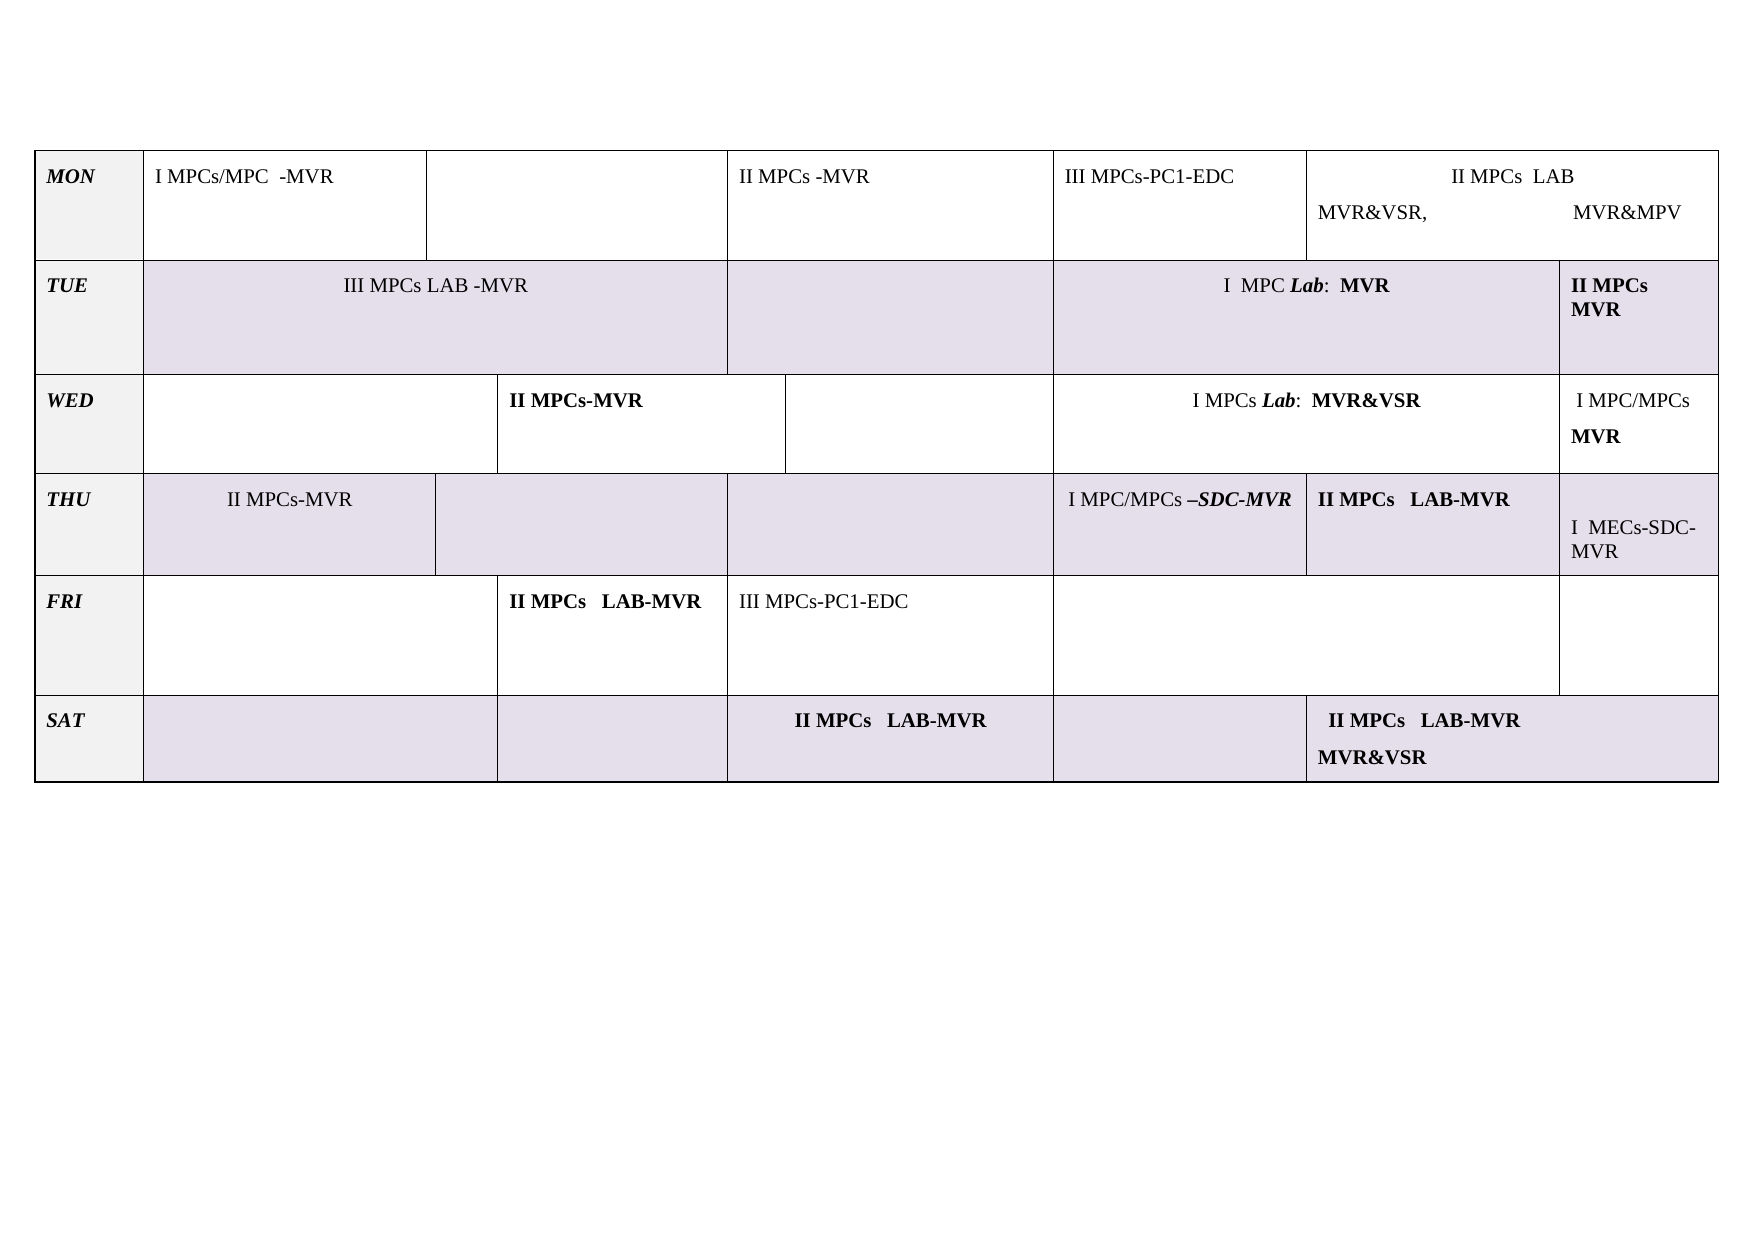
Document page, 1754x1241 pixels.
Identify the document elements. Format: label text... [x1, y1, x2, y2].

table_cell I MPC/MPCs –SDC-MVR [1054, 474, 1306, 575]
table_cell [144, 696, 497, 781]
table_cell [728, 474, 1053, 575]
table_cell I MPCs/MPC -MVR [144, 151, 426, 259]
table_cell II MPCs -MVR [728, 151, 1053, 259]
table_cell TUE [36, 261, 143, 374]
table_cell [786, 375, 1053, 473]
table_cell II MPCs LAB MVR&VSR, MVR&MPV [1307, 151, 1718, 259]
table_cell III MPCs-PC1-EDC [1054, 151, 1306, 259]
table_cell [427, 151, 727, 259]
table_cell II MPCs LAB-MVR [1307, 474, 1559, 575]
table_cell I MPC/MPCs MVR [1560, 375, 1718, 473]
table_cell I MPCs Lab: MVR&VSR [1054, 375, 1559, 473]
table_cell FRI [36, 576, 143, 695]
table_cell [498, 696, 727, 781]
table_cell [1054, 696, 1306, 781]
table_cell III MPCs LAB -MVR [144, 261, 727, 374]
table_cell [144, 375, 497, 473]
table_cell THU [36, 474, 143, 575]
table_cell MON [36, 151, 143, 259]
table_cell II MPCs LAB-MVR [498, 576, 727, 695]
table_cell SAT [36, 696, 143, 781]
table_cell WED [36, 375, 143, 473]
table_cell II MPCs-MVR [498, 375, 785, 473]
table_cell I MECs-SDC-MVR [1560, 474, 1718, 575]
table_cell [728, 261, 1053, 374]
table_cell II MPCs LAB-MVR [728, 696, 1053, 781]
table_cell [436, 474, 727, 575]
table_cell [1054, 576, 1559, 695]
table_cell [144, 576, 497, 695]
table_cell III MPCs-PC1-EDC [728, 576, 1053, 695]
table_cell [1560, 576, 1718, 695]
table_cell II MPCs MVR [1560, 261, 1718, 374]
table_cell I MPC Lab: MVR [1054, 261, 1559, 374]
table_cell II MPCs-MVR [144, 474, 435, 575]
table_cell II MPCs LAB-MVR MVR&VSR [1307, 696, 1718, 781]
